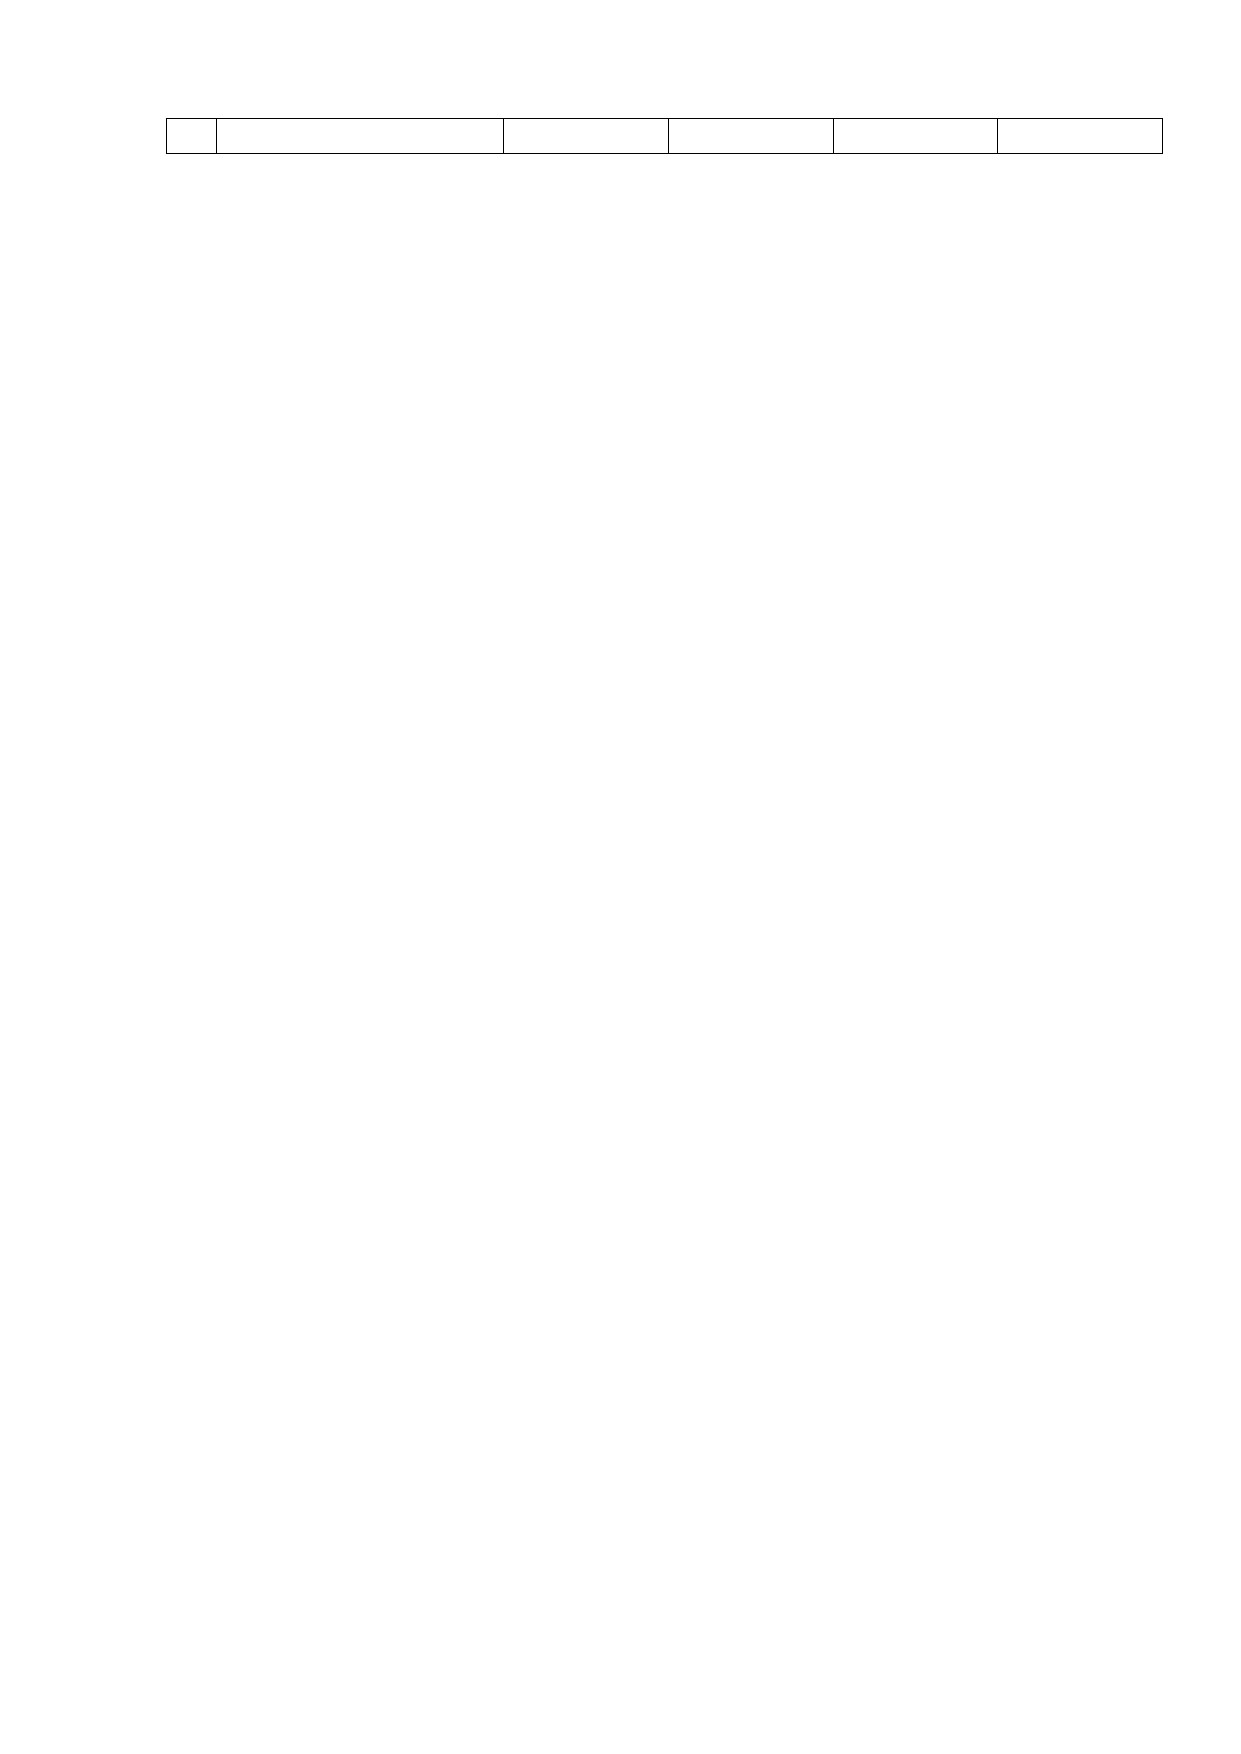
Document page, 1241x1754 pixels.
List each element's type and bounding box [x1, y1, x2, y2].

table_cell [504, 119, 668, 153]
table_cell [998, 119, 1162, 153]
table_cell [669, 119, 833, 153]
table_cell [217, 119, 503, 153]
table_cell [167, 119, 216, 153]
table_cell [834, 119, 997, 153]
